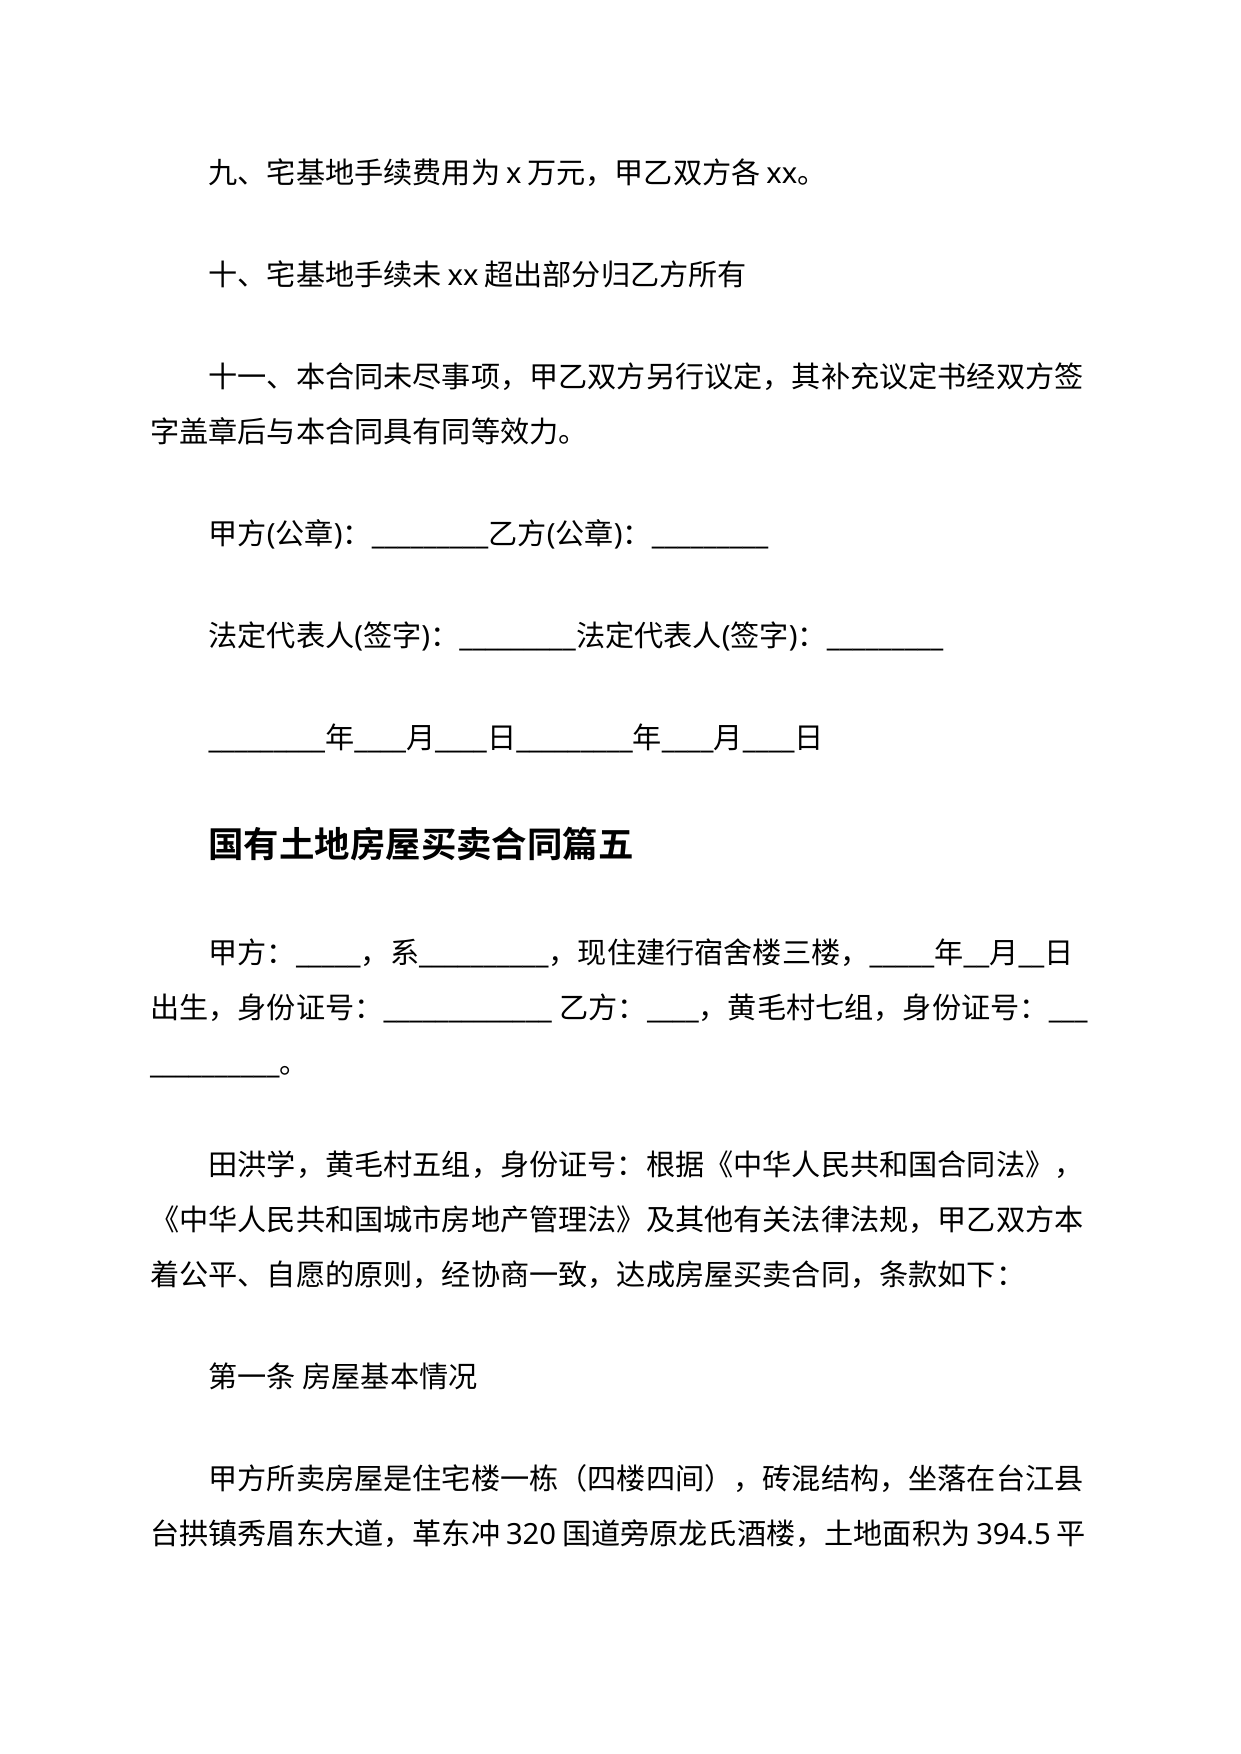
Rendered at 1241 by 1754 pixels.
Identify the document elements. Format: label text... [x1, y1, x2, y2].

text _________年____月____日_________年____月____日 [150, 714, 1090, 757]
text 田洪学，黄毛村五组，身份证号：根据《中华人民共和国合同法》，《中华人民共和国城市房地产管理法》及其他有关法律法规，甲乙双方本着公平、自愿的原则，经协商一致，达成房屋买卖合同，条款如下： [150, 1142, 1090, 1294]
text 国有土地房屋买卖合同篇五 [150, 817, 1090, 868]
text 十、宅基地手续未xx超出部分归乙方所有 [150, 252, 1090, 294]
text 九、宅基地手续费用为x万元，甲乙双方各xx。 [150, 150, 1090, 192]
text 第一条 房屋基本情况 [150, 1353, 1090, 1396]
text 甲方：_____，系__________，现住建行宿舍楼三楼，_____年__月__日出生，身份证号：_____________ 乙方：____，黄毛村七组，身份证号：_____________。 [150, 930, 1090, 1082]
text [150, 1455, 1090, 1553]
text 甲方(公章)：_________乙方(公章)：_________ [150, 511, 1090, 553]
text 法定代表人(签字)：_________法定代表人(签字)：_________ [150, 613, 1090, 655]
text 十一、本合同未尽事项，甲乙双方另行议定，其补充议定书经双方签字盖章后与本合同具有同等效力。 [150, 354, 1090, 451]
